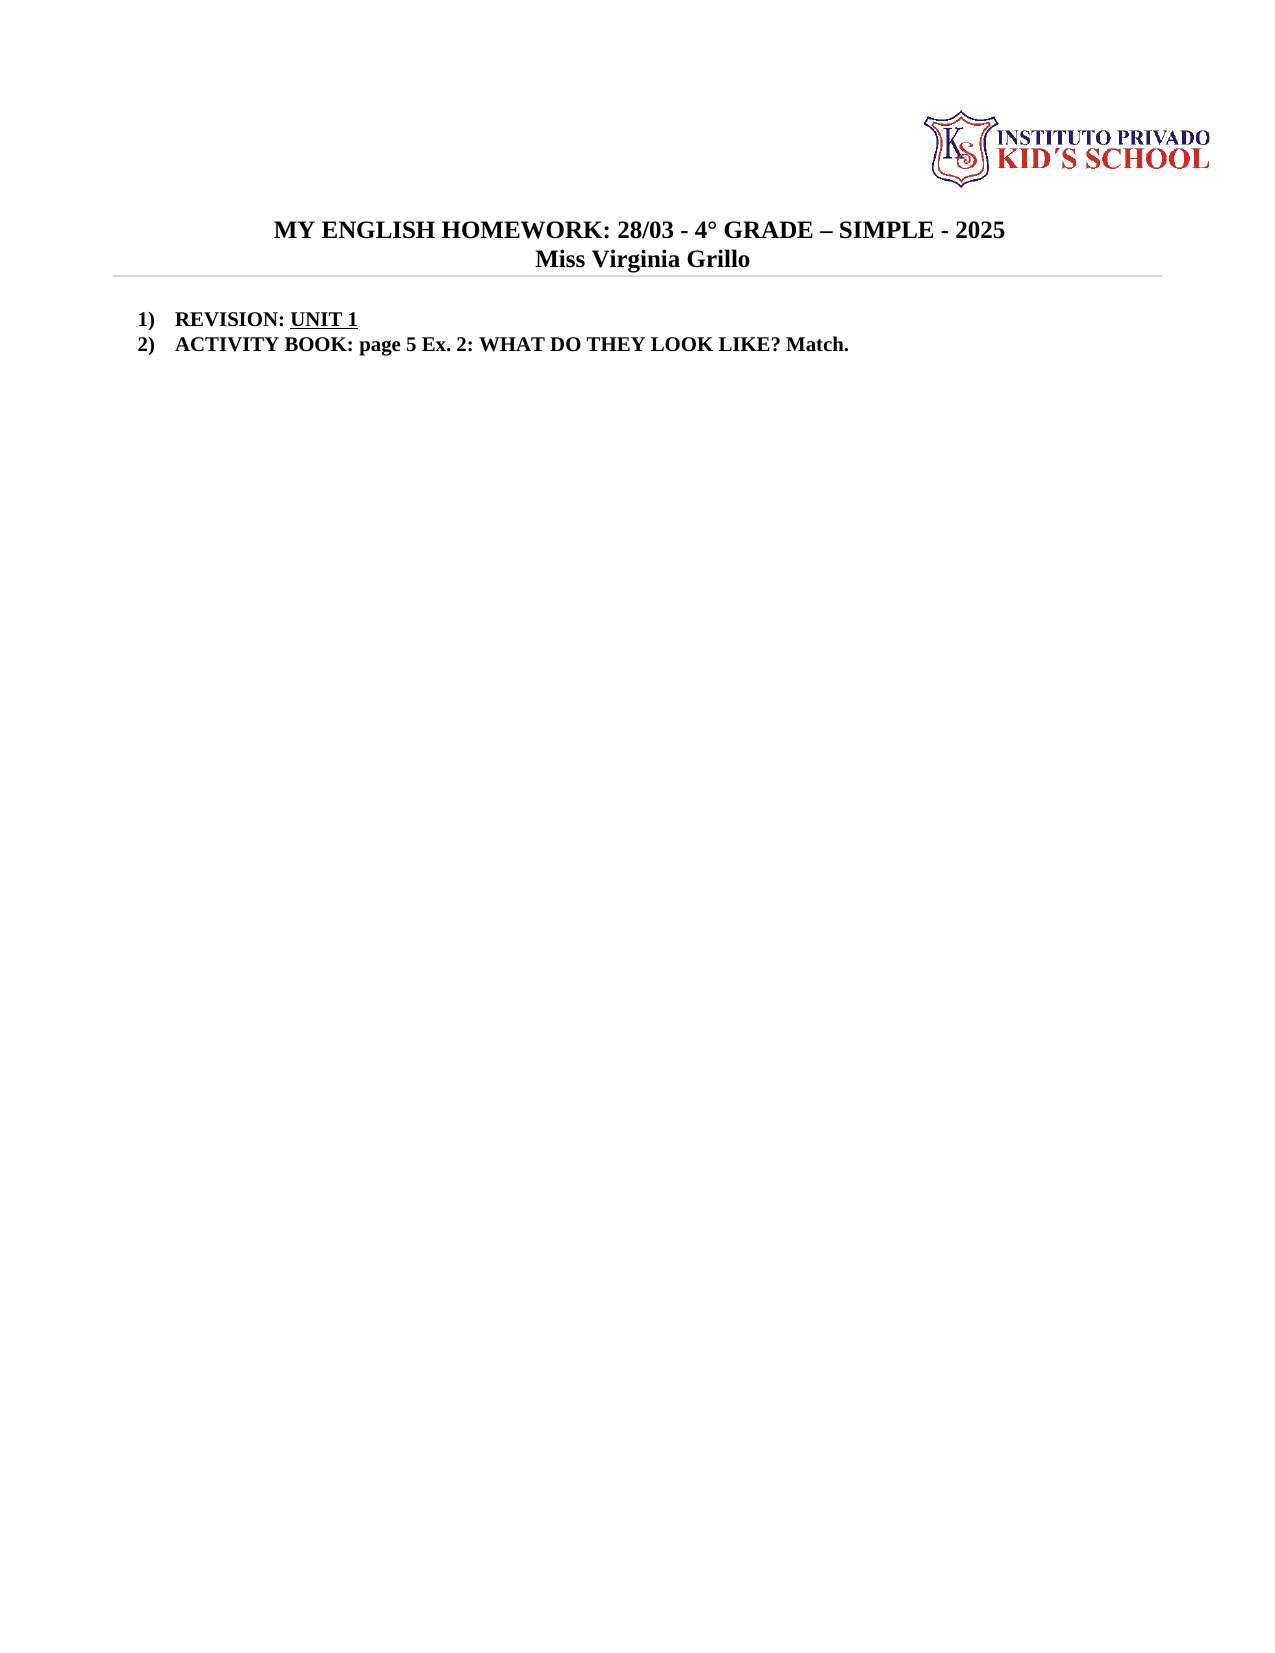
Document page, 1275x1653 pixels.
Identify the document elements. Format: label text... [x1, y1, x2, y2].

picture [923, 110, 1210, 188]
list ACTIVITY BOOK: page 5 Ex. 2: WHAT DO THEY LOOK LIKE? Match. [137, 332, 1179, 356]
list REVISION: UNIT 1 [137, 307, 1179, 331]
text Miss Virginia Grillo [100, 244, 1179, 273]
text MY ENGLISH HOMEWORK: 28/03 - 4° GRADE – SIMPLE - 2025 [100, 216, 1179, 244]
